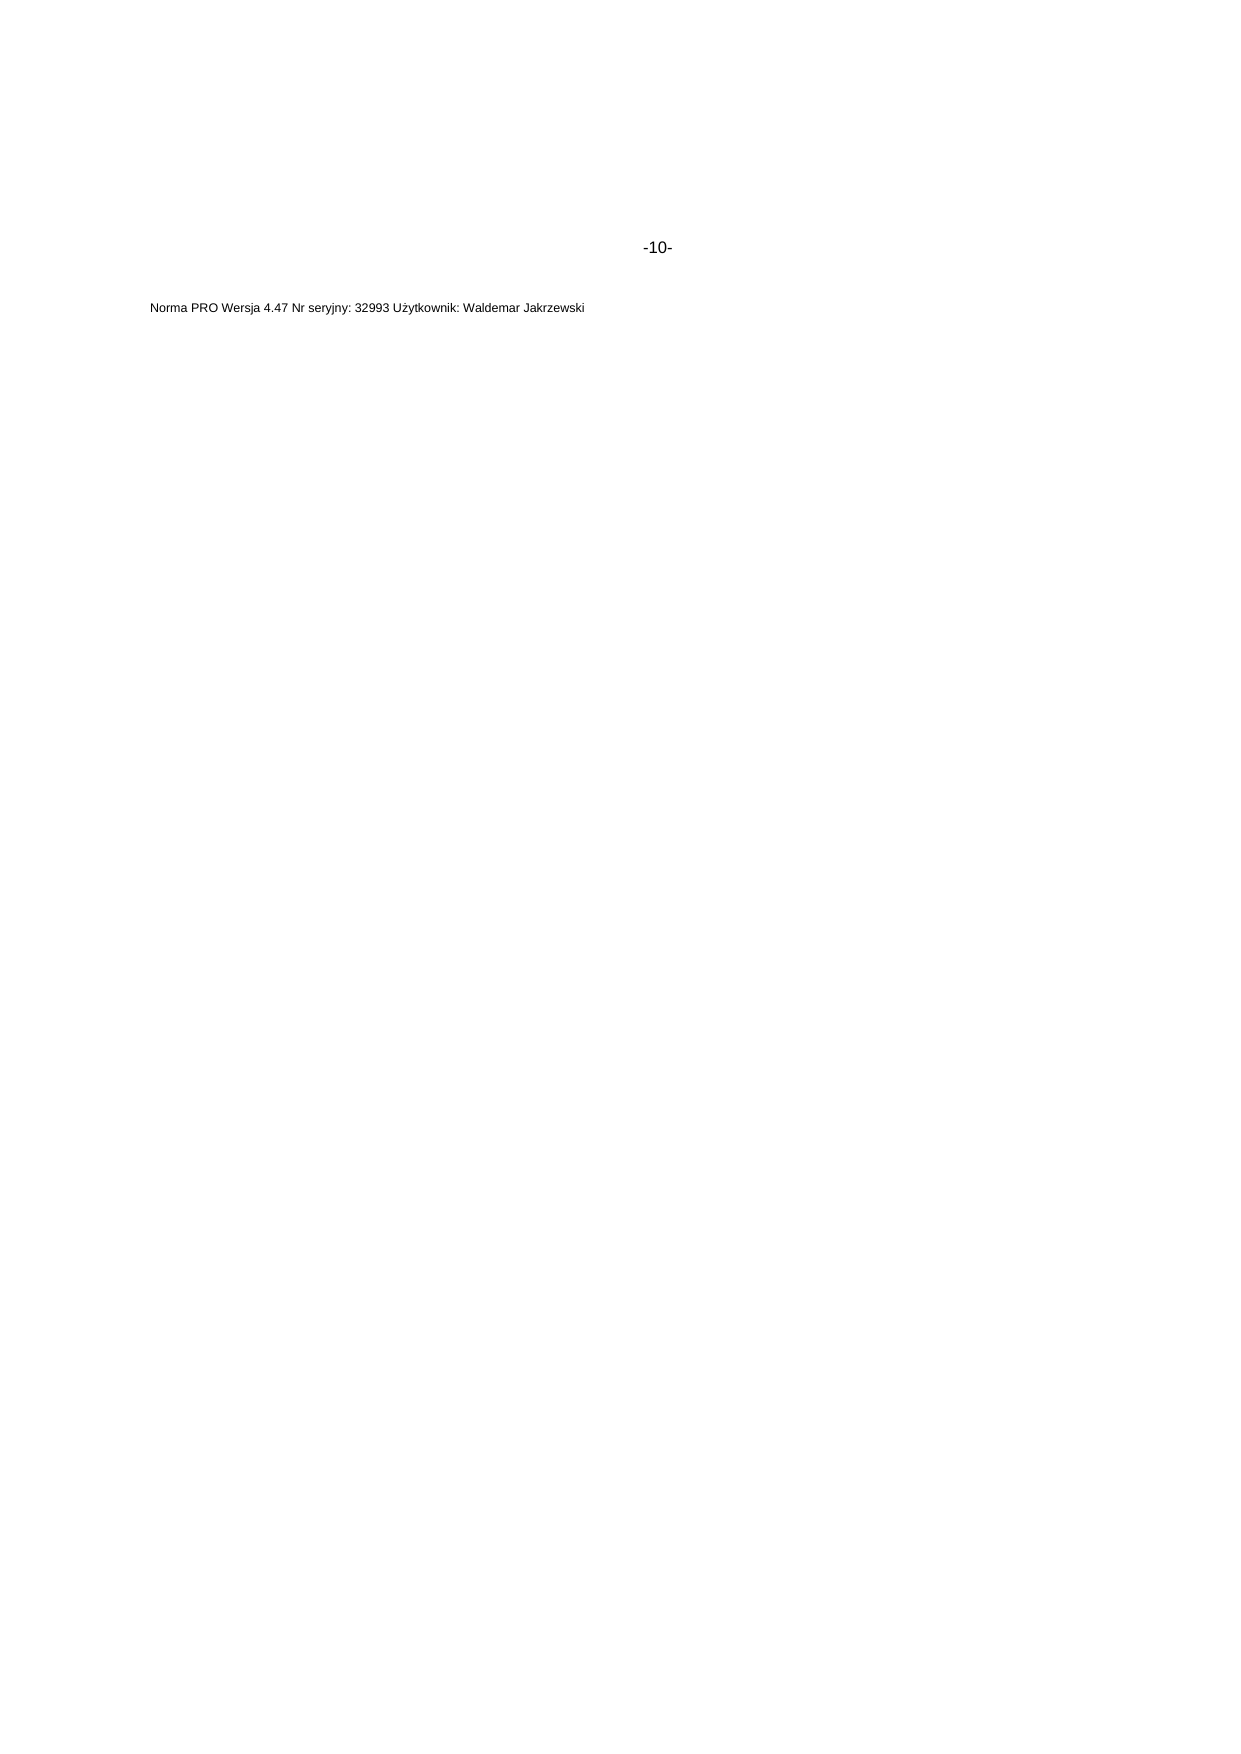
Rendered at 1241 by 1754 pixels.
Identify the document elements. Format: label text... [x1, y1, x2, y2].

text Norma PRO Wersja 4.47 Nr seryjny: 32993 Użytkownik: Waldemar Jakrzewski [150, 301, 1172, 315]
text -10- [150, 238, 1165, 257]
